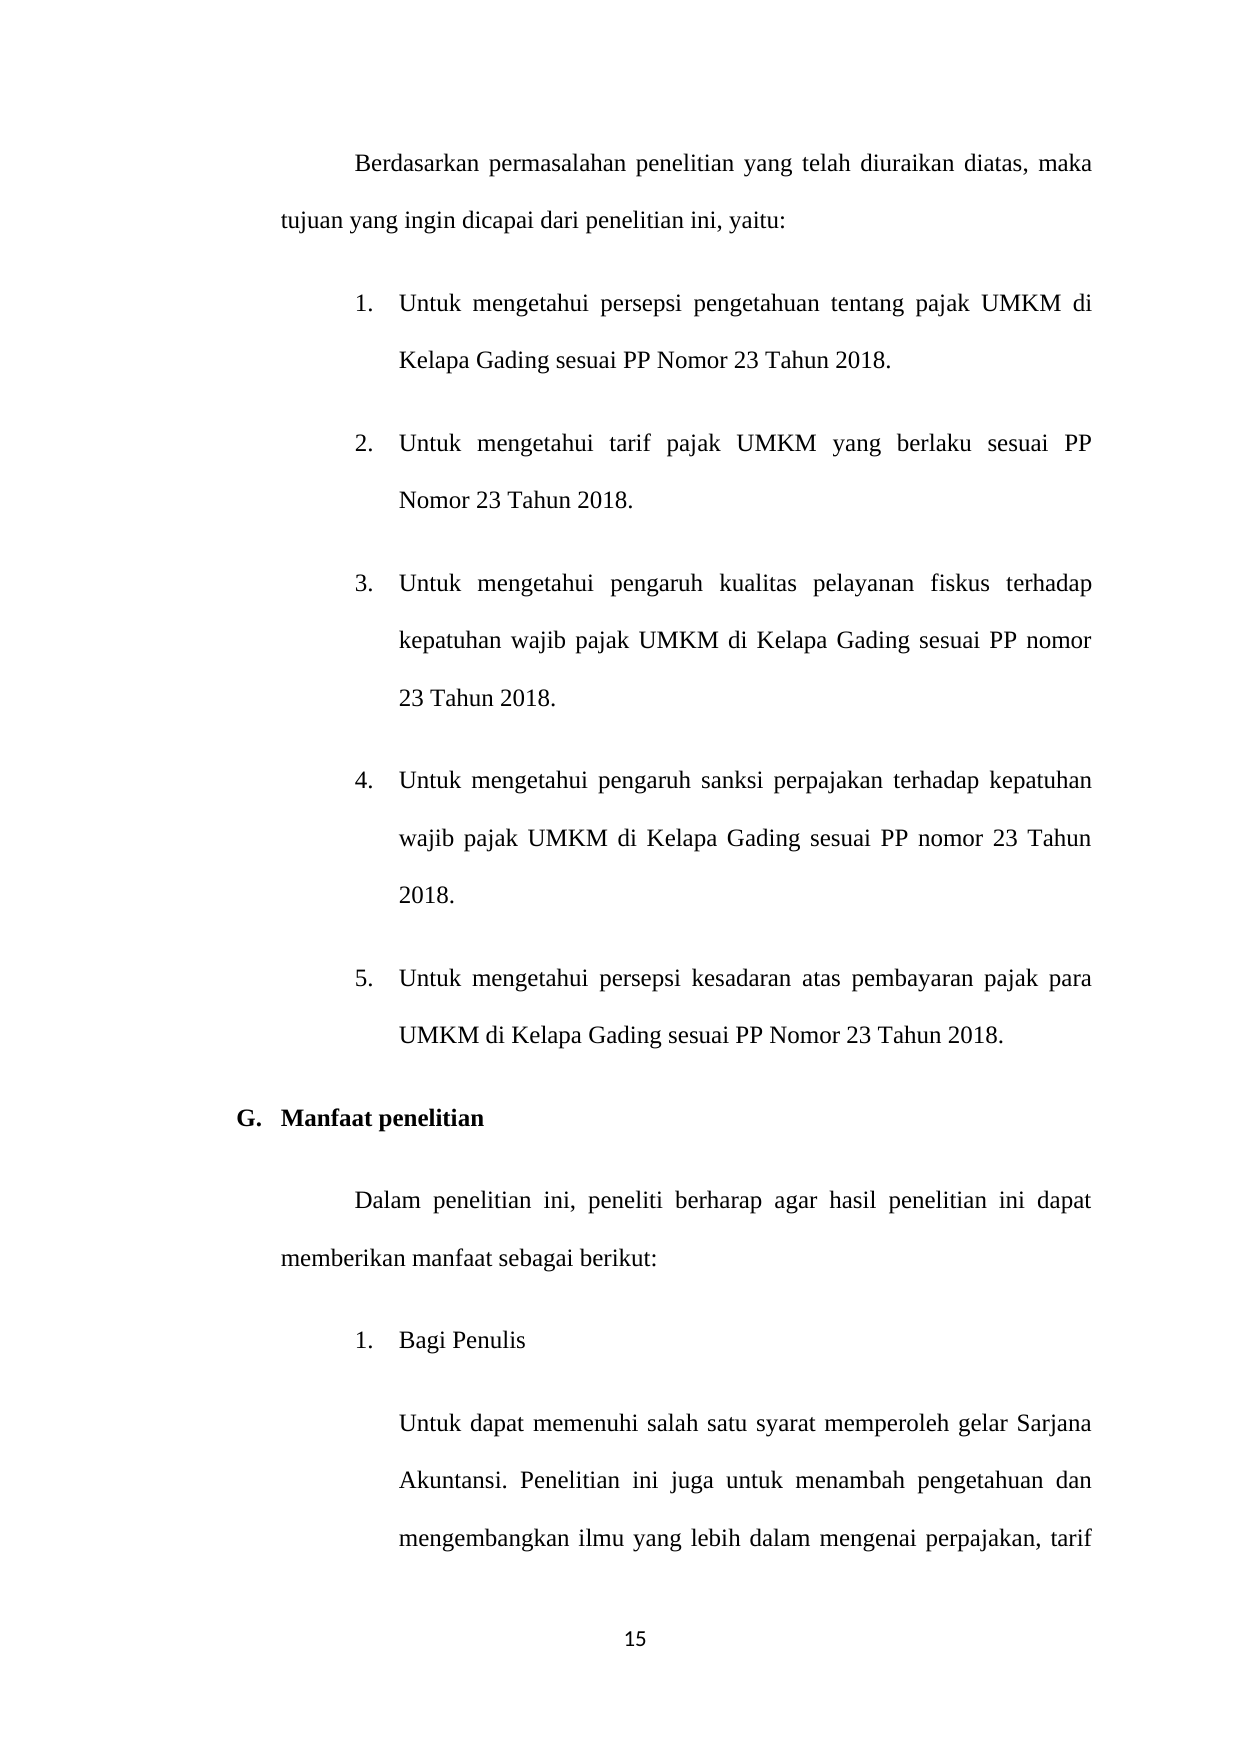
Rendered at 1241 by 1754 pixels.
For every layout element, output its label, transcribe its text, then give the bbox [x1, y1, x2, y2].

list Bagi Penulis [354, 1325, 1092, 1354]
list Untuk mengetahui pengaruh kualitas pelayanan fiskus terhadap kepatuhan wajib pajak UMKM di Kelapa Gading sesuai PP nomor 23 Tahun 2018. [354, 568, 1092, 711]
list Untuk mengetahui pengaruh sanksi perpajakan terhadap kepatuhan wajib pajak UMKM di Kelapa Gading sesuai PP nomor 23 Tahun 2018. [354, 765, 1092, 909]
text Dalam penelitian ini, peneliti berharap agar hasil penelitian ini dapat memberikan manfaat sebagai berikut: [281, 1185, 1092, 1271]
text Berdasarkan permasalahan penelitian yang telah diuraikan diatas, maka tujuan yang ingin dicapai dari penelitian ini, yaitu: [281, 148, 1092, 234]
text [399, 1408, 1092, 1551]
list Manfaat penelitian [236, 1103, 1092, 1131]
list Untuk mengetahui persepsi pengetahuan tentang pajak UMKM di Kelapa Gading sesuai PP Nomor 23 Tahun 2018. [354, 288, 1092, 374]
list Untuk mengetahui tarif pajak UMKM yang berlaku sesuai PP Nomor 23 Tahun 2018. [354, 428, 1092, 514]
list Untuk mengetahui persepsi kesadaran atas pembayaran pajak para UMKM di Kelapa Gading sesuai PP Nomor 23 Tahun 2018. [354, 963, 1092, 1049]
